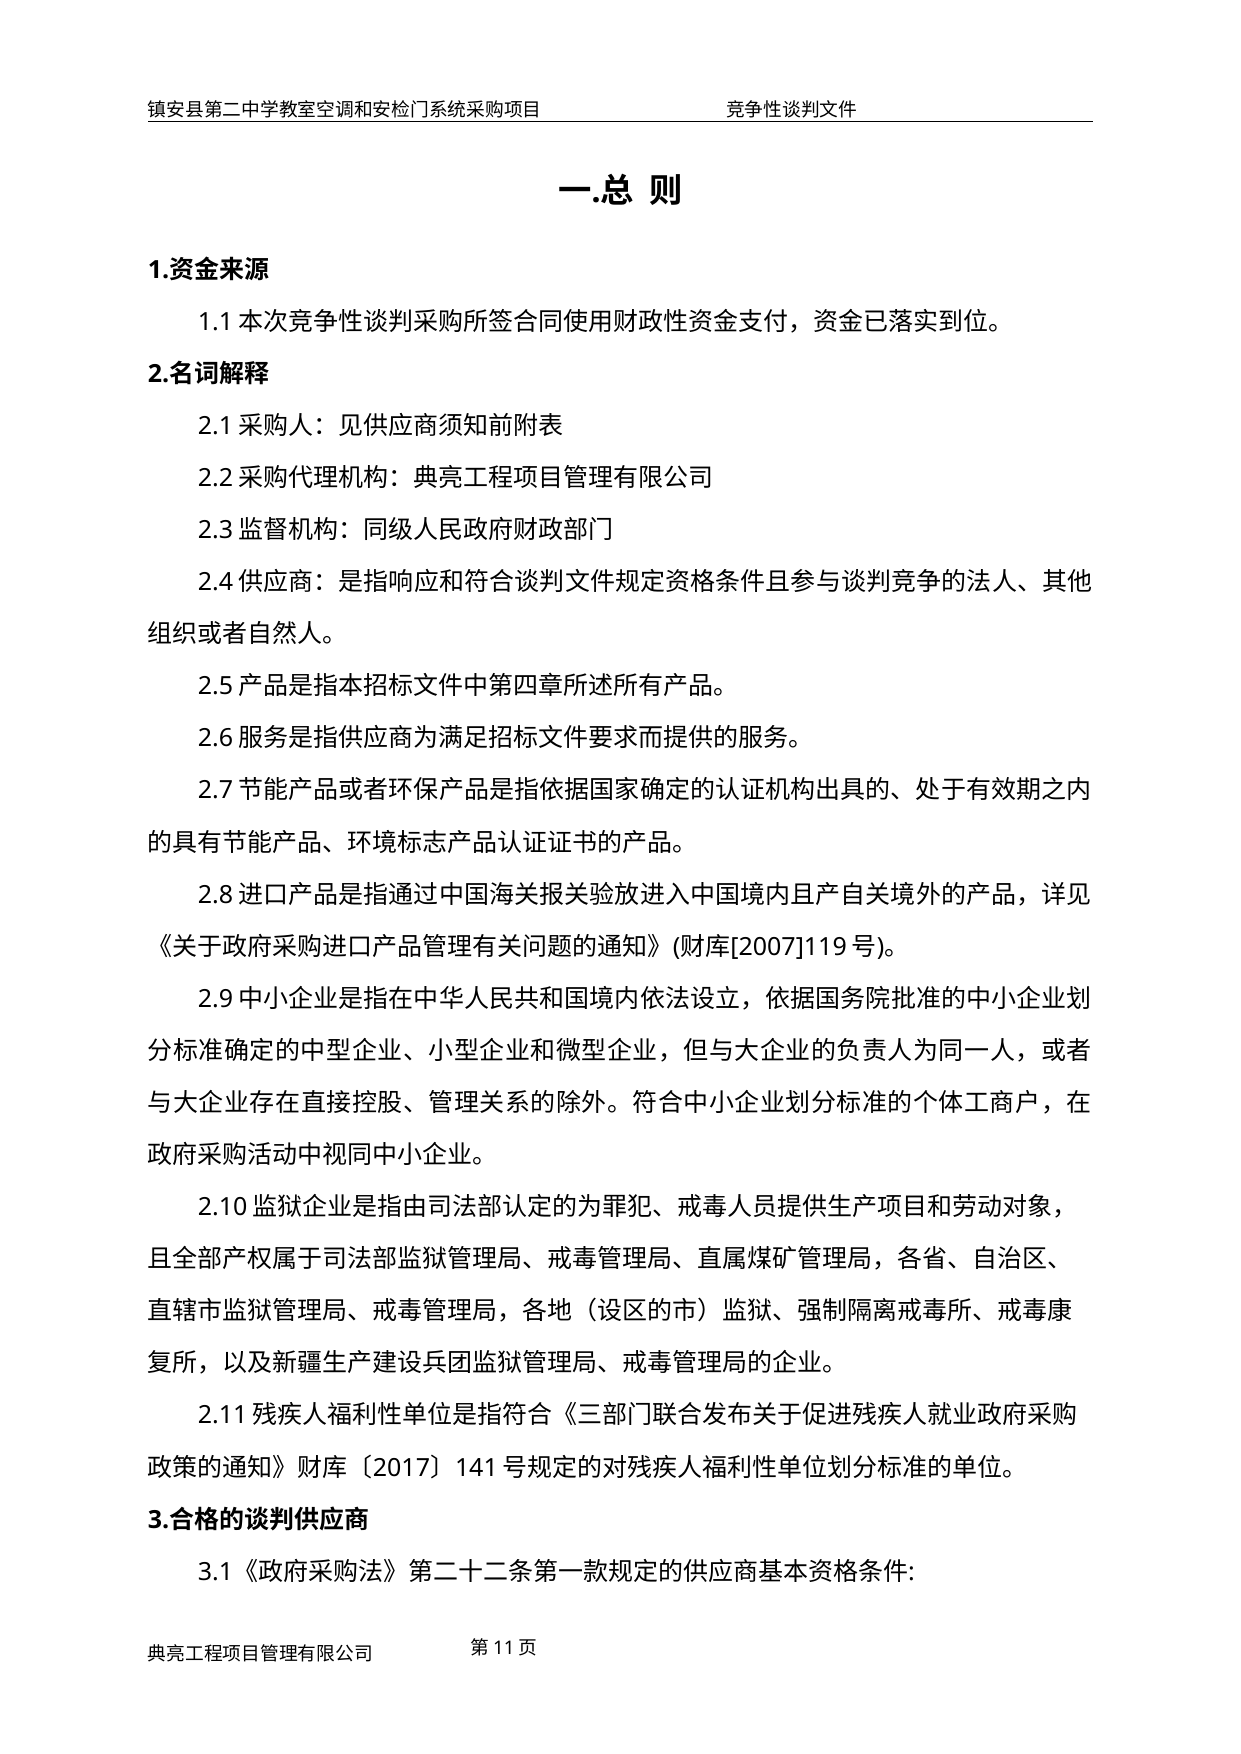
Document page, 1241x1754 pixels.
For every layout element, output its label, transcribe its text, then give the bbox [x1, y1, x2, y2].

text 2.1采购人：见供应商须知前附表 [148, 393, 1093, 445]
text 2.5产品是指本招标文件中第四章所述所有产品。 [148, 653, 1093, 705]
text 2.10监狱企业是指由司法部认定的为罪犯、戒毒人员提供生产项目和劳动对象，且全部产权属于司法部监狱管理局、戒毒管理局、直属煤矿管理局，各省、自治区、直辖市监狱管理局、戒毒管理局，各地（设区的市）监狱、强制隔离戒毒所、戒毒康复所，以及新疆生产建设兵团监狱管理局、戒毒管理局的企业。 [148, 1174, 1093, 1382]
text 1.1本次竞争性谈判采购所签合同使用财政性资金支付，资金已落实到位。 [148, 288, 1093, 341]
list 3.合格的谈判供应商 [148, 1486, 1093, 1538]
text 2.7节能产品或者环保产品是指依据国家确定的认证机构出具的、处于有效期之内的具有节能产品、环境标志产品认证证书的产品。 [148, 757, 1093, 861]
text 2.9中小企业是指在中华人民共和国境内依法设立，依据国务院批准的中小企业划分标准确定的中型企业、小型企业和微型企业，但与大企业的负责人为同一人，或者与大企业存在直接控股、管理关系的除外。符合中小企业划分标准的个体工商户，在政府采购活动中视同中小企业。 [148, 966, 1093, 1174]
text 2.4供应商：是指响应和符合谈判文件规定资格条件且参与谈判竞争的法人、其他组织或者自然人。 [148, 549, 1093, 653]
text 2.2采购代理机构：典亮工程项目管理有限公司 [148, 445, 1093, 497]
text 2.8进口产品是指通过中国海关报关验放进入中国境内且产自关境外的产品，详见《关于政府采购进口产品管理有关问题的通知》(财库[2007]119号)。 [148, 861, 1093, 966]
text 一.总 则 [148, 164, 1093, 212]
list 3.1《政府采购法》第二十二条第一款规定的供应商基本资格条件: [148, 1538, 1093, 1591]
text 2.6服务是指供应商为满足招标文件要求而提供的服务。 [148, 705, 1093, 757]
text 2.11残疾人福利性单位是指符合《三部门联合发布关于促进残疾人就业政府采购政策的通知》财库〔2017〕141号规定的对残疾人福利性单位划分标准的单位。 [148, 1382, 1093, 1486]
text 1.资金来源 [148, 236, 1093, 288]
list 2.名词解释 [148, 341, 1093, 393]
text 2.3监督机构：同级人民政府财政部门 [148, 497, 1093, 549]
